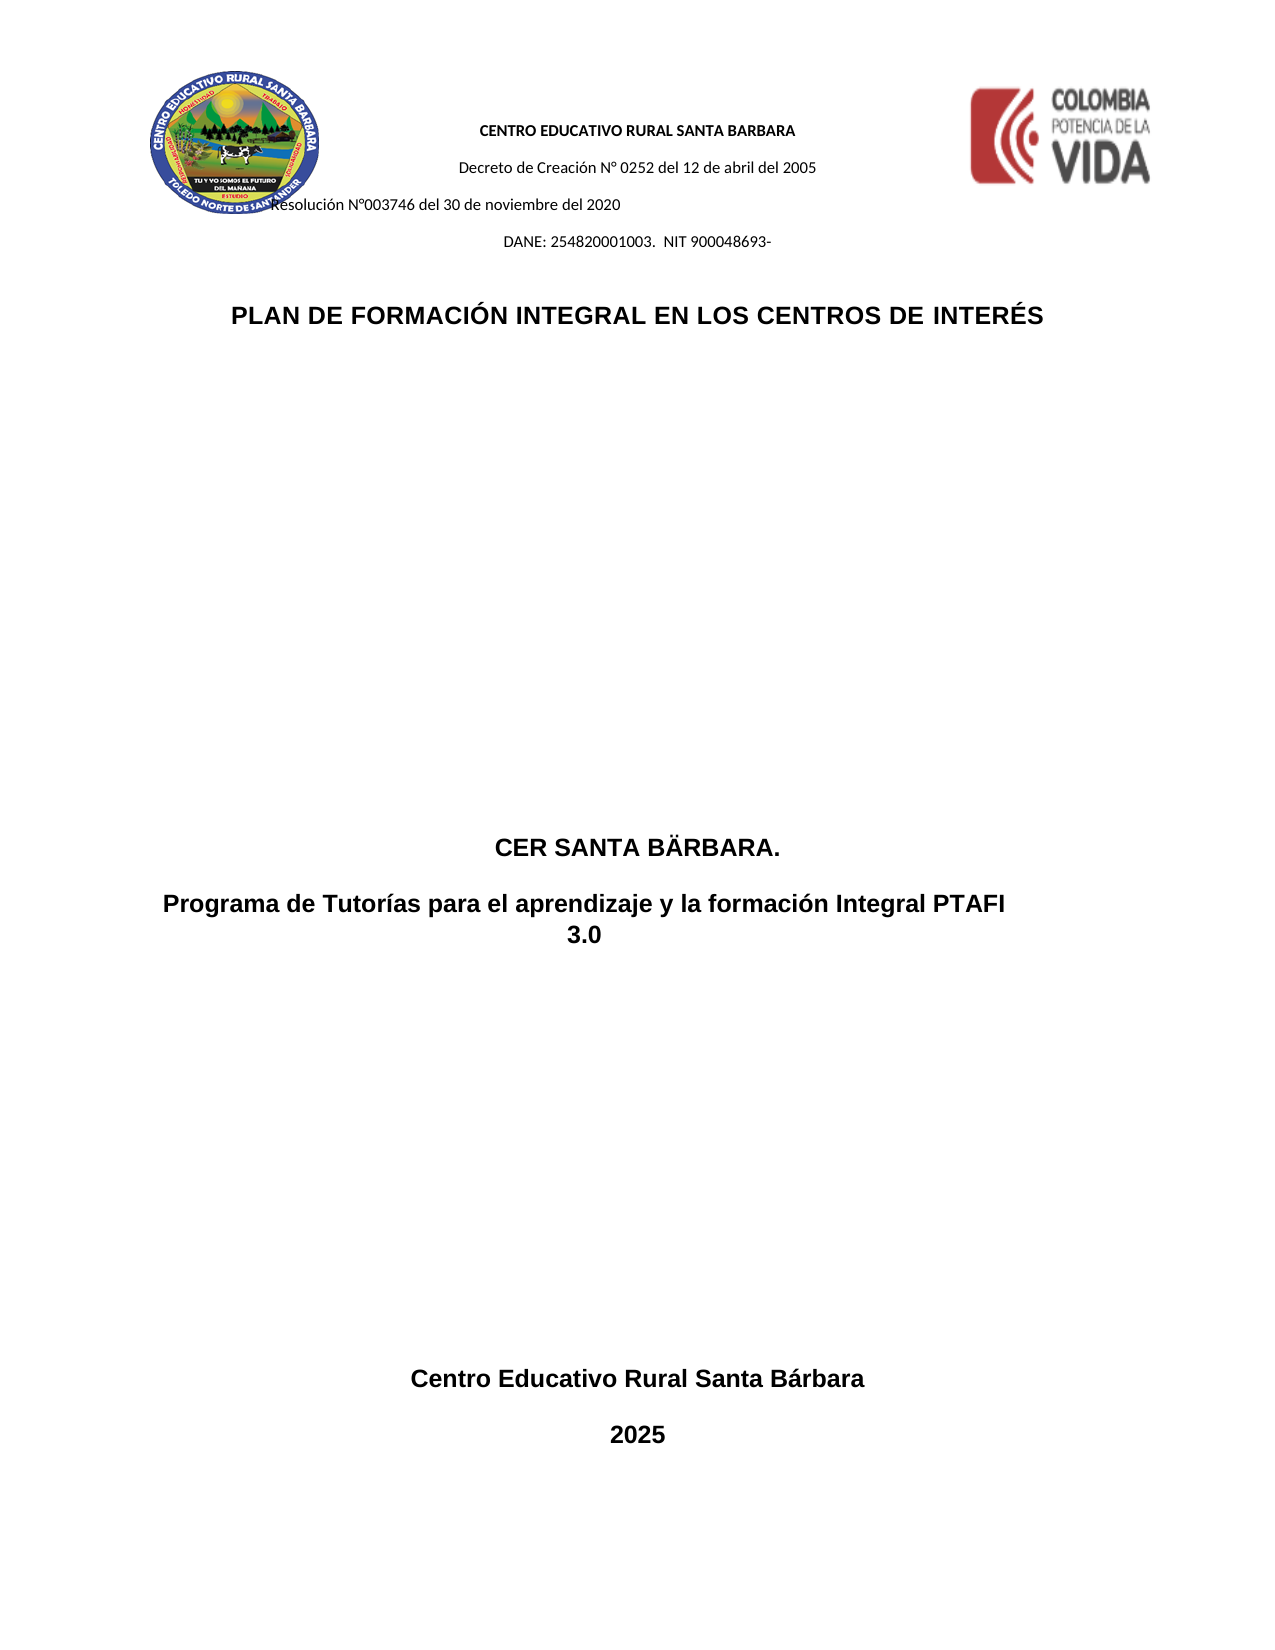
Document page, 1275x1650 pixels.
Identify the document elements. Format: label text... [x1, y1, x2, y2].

text Plan de Formación Integral en los Centros de interés [149, 301, 1125, 330]
text Programa de Tutorías para el aprendizaje y la formación Integral PTAFI 3.0 [150, 889, 1018, 949]
picture [967, 80, 1154, 188]
text CER SANTA BÄRBARA. [150, 833, 1125, 862]
picture [150, 71, 319, 214]
text Centro Educativo Rural Santa Bárbara [150, 1364, 1125, 1393]
text 2025 [150, 1420, 1125, 1449]
